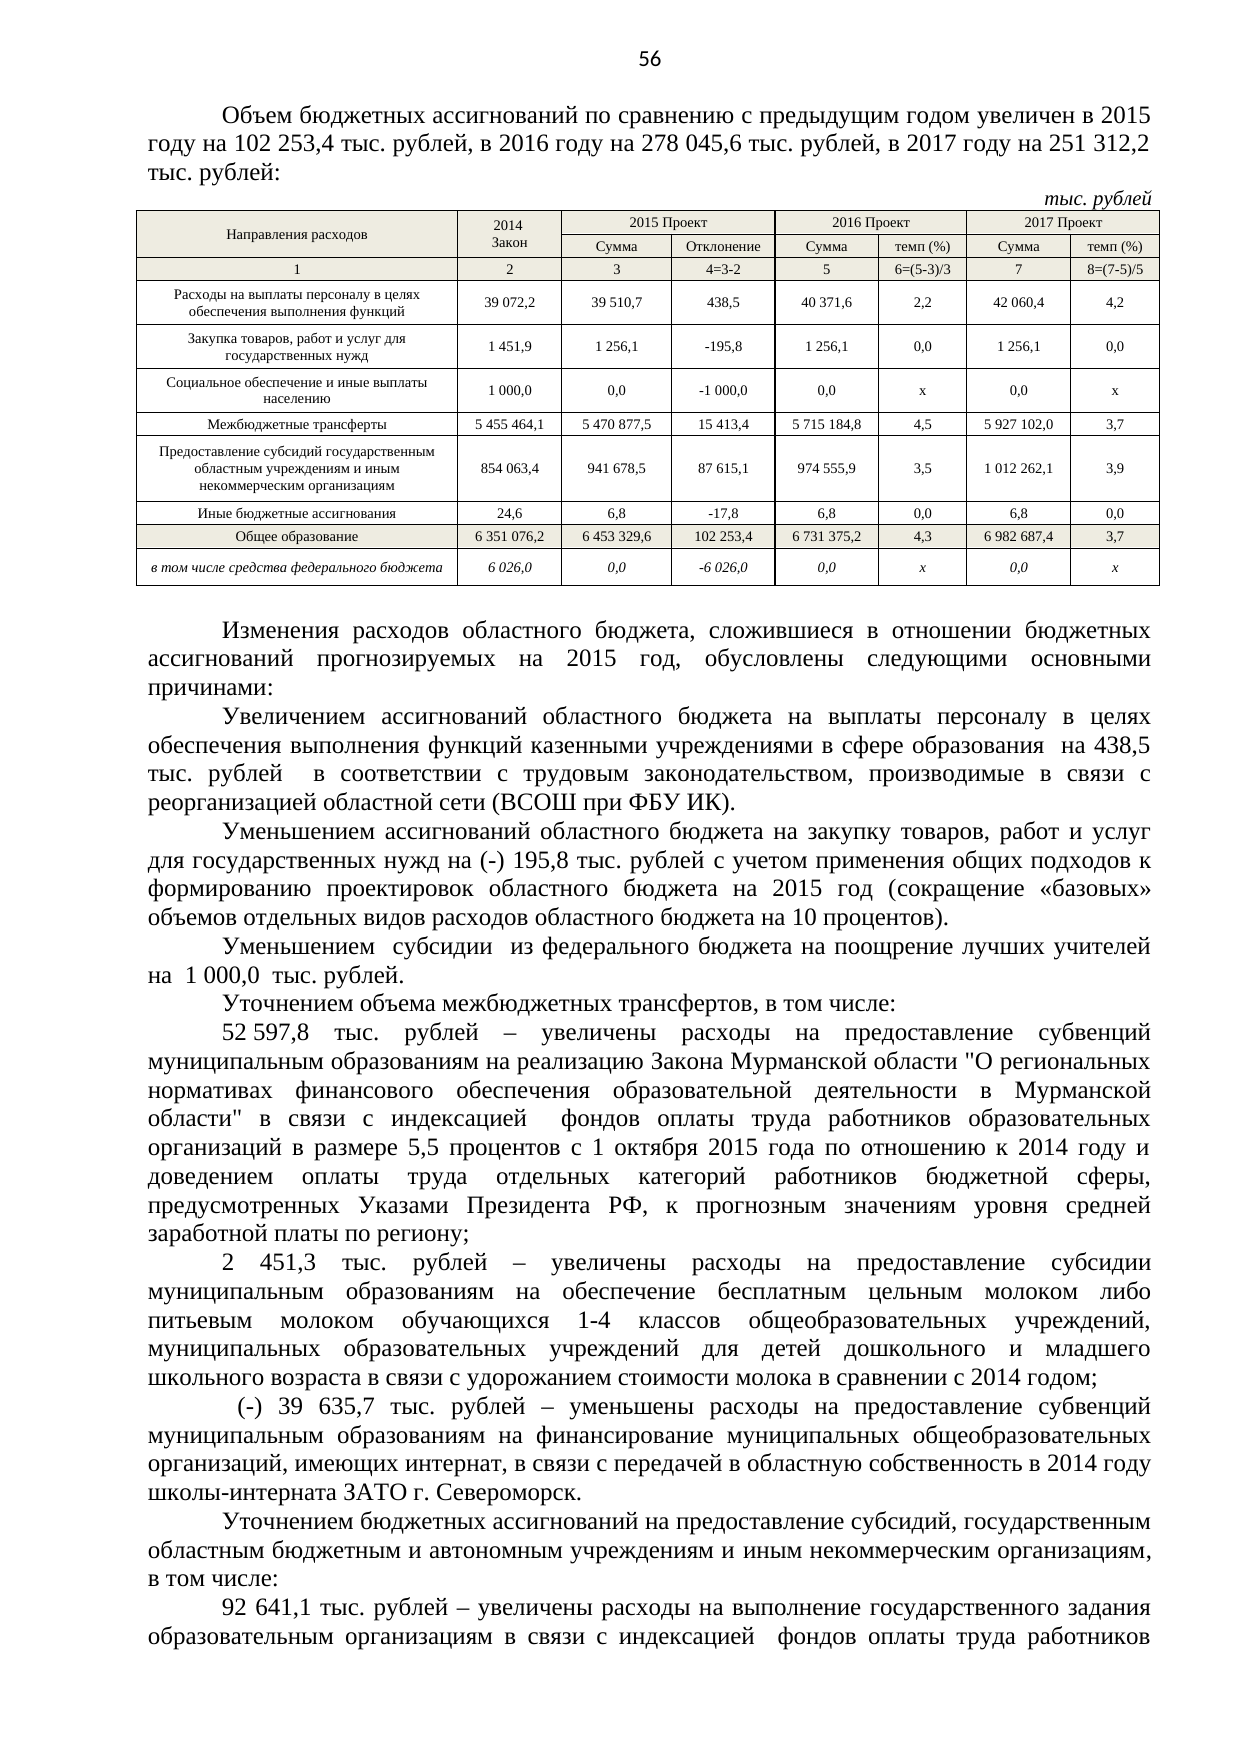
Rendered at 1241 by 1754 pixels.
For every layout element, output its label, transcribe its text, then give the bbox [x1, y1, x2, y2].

text 52 597,8 тыс. рублей – увеличены расходы на предоставление субвенций муниципальным образованиям на реализацию Закона Мурманской области "О региональных нормативах финансового обеспечения образовательной деятельности в Мурманской области" в связи с индексацией фондов оплаты труда работников образовательных организаций в размере 5,5 процентов с 1 октября 2015 года по отношению к 2014 году и доведением оплаты труда отдельных категорий работников бюджетной сферы, предусмотренных Указами Президента РФ, к прогнозным значениям уровня средней заработной платы по региону; [148, 1017, 1152, 1247]
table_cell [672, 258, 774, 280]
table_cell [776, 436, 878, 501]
text (-) 39 635,7 тыс. рублей – уменьшены расходы на предоставление субвенций муниципальным образованиям на финансирование муниципальных общеобразовательных организаций, имеющих интернат, в связи с передачей в областную собственность в 2014 году школы-интерната ЗАТО г. Североморск. [148, 1391, 1152, 1506]
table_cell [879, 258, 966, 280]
text тыс. рублей [148, 186, 1152, 210]
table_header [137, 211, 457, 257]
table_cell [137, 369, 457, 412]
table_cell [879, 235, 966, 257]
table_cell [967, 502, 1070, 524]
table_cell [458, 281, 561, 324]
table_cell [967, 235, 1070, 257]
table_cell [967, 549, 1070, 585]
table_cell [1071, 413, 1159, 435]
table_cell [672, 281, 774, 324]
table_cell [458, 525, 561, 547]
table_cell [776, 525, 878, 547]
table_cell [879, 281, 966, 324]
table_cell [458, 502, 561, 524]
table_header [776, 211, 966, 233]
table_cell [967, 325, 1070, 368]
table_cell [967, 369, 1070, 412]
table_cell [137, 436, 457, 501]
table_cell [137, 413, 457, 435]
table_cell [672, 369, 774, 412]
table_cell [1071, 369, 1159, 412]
text Увеличением ассигнований областного бюджета на выплаты персоналу в целях обеспечения выполнения функций казенными учреждениями в сфере образования на 438,5 тыс. рублей в соответствии с трудовым законодательством, производимые в связи с реорганизацией областной сети (ВСОШ при ФБУ ИК). [148, 701, 1152, 816]
text Объем бюджетных ассигнований по сравнению с предыдущим годом увеличен в 2015 году на 102 253,4 тыс. рублей, в 2016 году на 278 045,6 тыс. рублей, в 2017 году на 251 312,2 тыс. рублей: [148, 100, 1152, 186]
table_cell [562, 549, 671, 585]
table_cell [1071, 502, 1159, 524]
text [148, 1592, 1152, 1650]
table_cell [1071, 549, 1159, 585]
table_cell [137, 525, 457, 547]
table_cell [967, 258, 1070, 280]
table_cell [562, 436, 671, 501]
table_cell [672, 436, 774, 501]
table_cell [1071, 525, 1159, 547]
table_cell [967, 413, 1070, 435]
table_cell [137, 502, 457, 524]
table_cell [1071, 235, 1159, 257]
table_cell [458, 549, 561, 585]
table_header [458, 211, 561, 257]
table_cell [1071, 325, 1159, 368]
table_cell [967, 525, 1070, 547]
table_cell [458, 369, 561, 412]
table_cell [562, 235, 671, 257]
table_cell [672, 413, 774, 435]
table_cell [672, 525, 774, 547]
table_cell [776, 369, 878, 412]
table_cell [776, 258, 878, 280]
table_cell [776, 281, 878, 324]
text Уточнением бюджетных ассигнований на предоставление субсидий, государственным областным бюджетным и автономным учреждениям и иным некоммерческим организациям, в том числе: [148, 1506, 1152, 1592]
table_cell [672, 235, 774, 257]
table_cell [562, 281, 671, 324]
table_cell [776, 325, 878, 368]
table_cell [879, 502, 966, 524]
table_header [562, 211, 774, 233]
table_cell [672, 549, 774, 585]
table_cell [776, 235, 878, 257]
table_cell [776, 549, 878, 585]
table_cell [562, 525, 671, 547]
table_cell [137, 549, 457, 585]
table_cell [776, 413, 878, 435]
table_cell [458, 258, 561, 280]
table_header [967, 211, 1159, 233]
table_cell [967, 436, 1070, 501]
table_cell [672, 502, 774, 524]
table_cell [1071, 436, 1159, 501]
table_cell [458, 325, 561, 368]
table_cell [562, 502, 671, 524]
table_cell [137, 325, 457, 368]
text Уменьшением субсидии из федерального бюджета на поощрение лучших учителей на 1 000,0 тыс. рублей. [148, 931, 1152, 988]
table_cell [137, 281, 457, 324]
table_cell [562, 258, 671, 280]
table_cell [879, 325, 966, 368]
text Уточнением объема межбюджетных трансфертов, в том числе: [148, 988, 1152, 1017]
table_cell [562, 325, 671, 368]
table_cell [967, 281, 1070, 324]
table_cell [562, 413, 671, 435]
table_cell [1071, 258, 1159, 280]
text 2 451,3 тыс. рублей – увеличены расходы на предоставление субсидии муниципальным образованиям на обеспечение бесплатным цельным молоком либо питьевым молоком обучающихся 1-4 классов общеобразовательных учреждений, муниципальных образовательных учреждений для детей дошкольного и младшего школьного возраста в связи с удорожанием стоимости молока в сравнении с 2014 годом; [148, 1247, 1152, 1391]
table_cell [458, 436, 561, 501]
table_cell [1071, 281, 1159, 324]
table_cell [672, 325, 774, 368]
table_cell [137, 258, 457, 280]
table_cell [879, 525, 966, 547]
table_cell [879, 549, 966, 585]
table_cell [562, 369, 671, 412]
text Изменения расходов областного бюджета, сложившиеся в отношении бюджетных ассигнований прогнозируемых на 2015 год, обусловлены следующими основными причинами: [148, 615, 1152, 701]
text Уменьшением ассигнований областного бюджета на закупку товаров, работ и услуг для государственных нужд на (-) 195,8 тыс. рублей с учетом применения общих подходов к формированию проектировок областного бюджета на 2015 год (сокращение «базовых» объемов отдельных видов расходов областного бюджета на 10 процентов). [148, 816, 1152, 931]
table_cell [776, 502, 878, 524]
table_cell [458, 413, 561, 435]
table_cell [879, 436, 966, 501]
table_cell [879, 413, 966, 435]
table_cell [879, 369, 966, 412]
